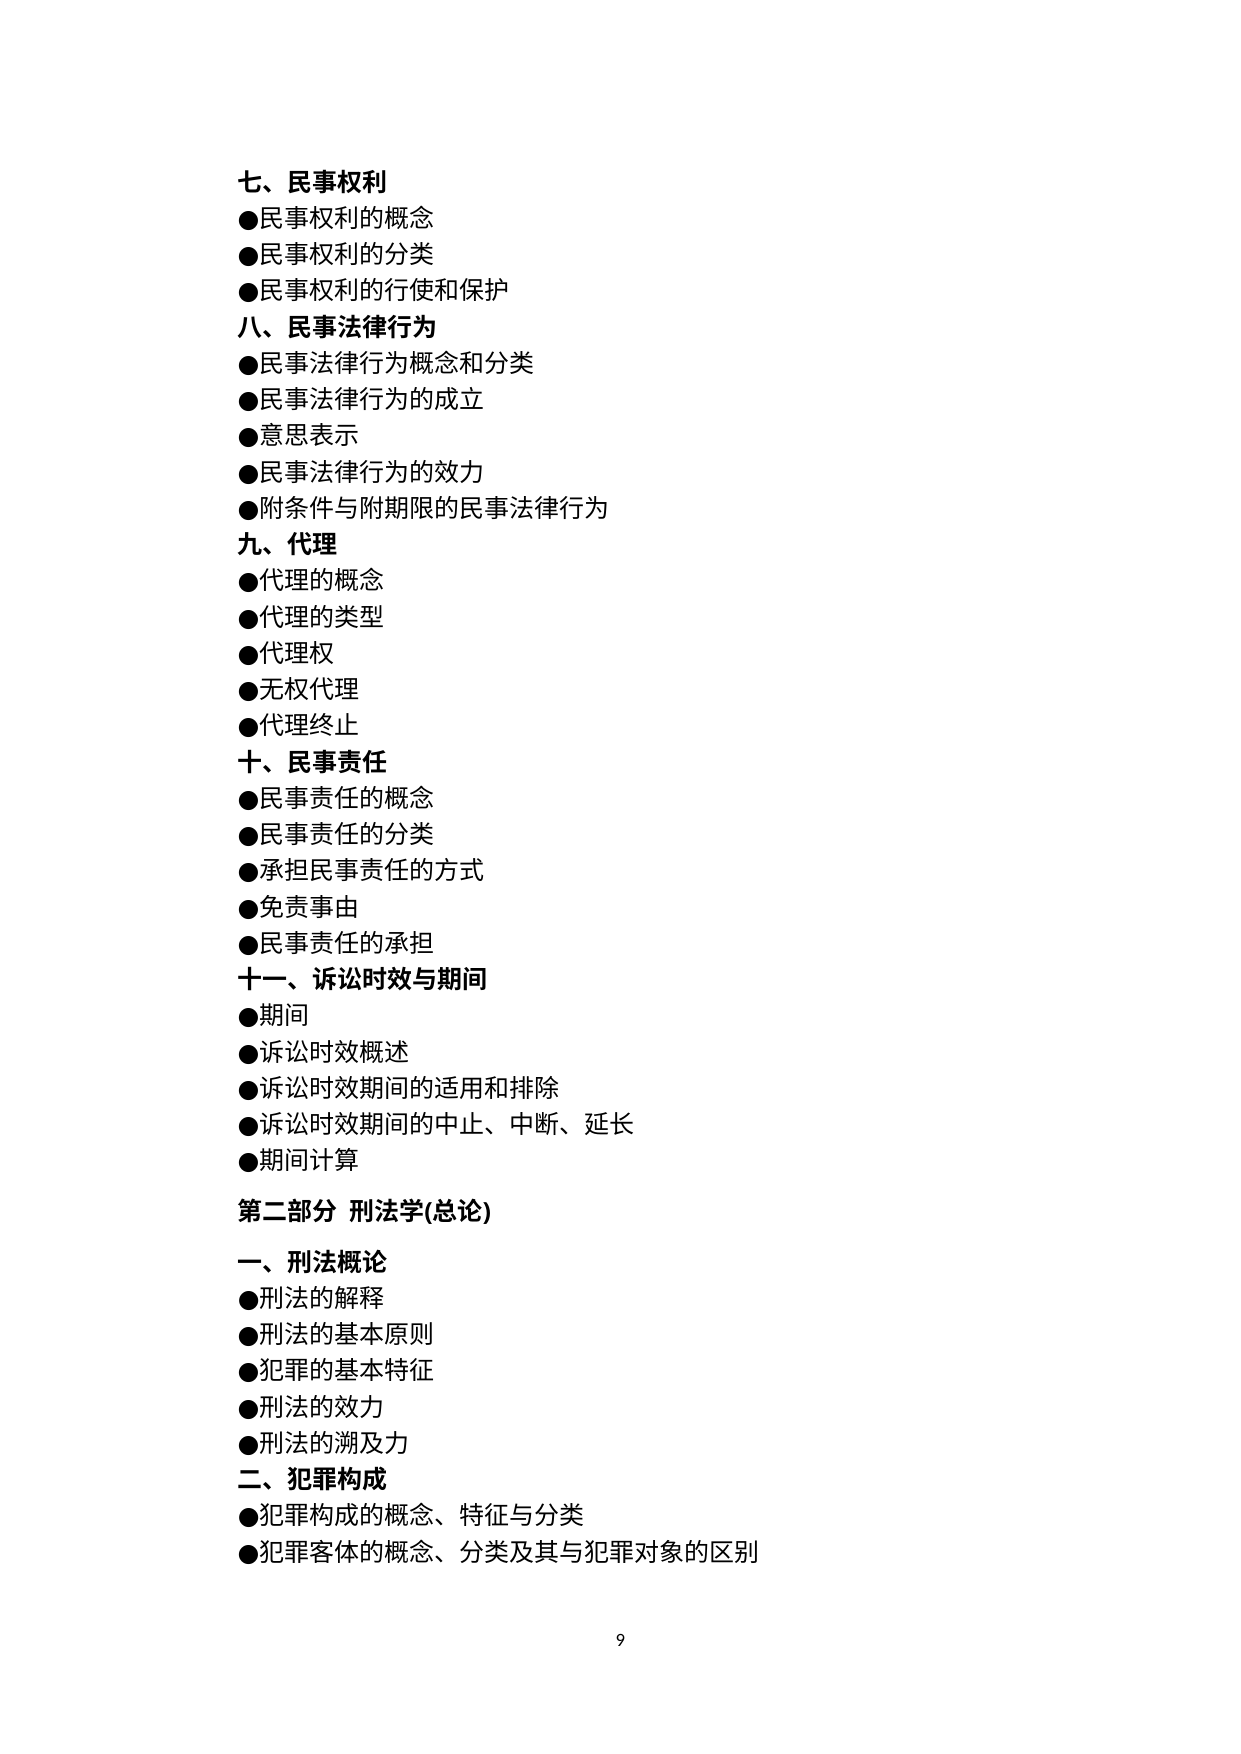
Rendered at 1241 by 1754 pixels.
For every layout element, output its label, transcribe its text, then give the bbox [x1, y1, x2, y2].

text ●刑法的解释 [187, 1278, 1053, 1314]
text ●意思表示 [187, 416, 1053, 452]
text ●期间计算 [187, 1141, 1053, 1177]
text ●附条件与附期限的民事法律行为 [187, 488, 1053, 524]
text ●民事权利的分类 [187, 234, 1053, 271]
text ●民事法律行为概念和分类 [187, 343, 1053, 379]
text ●诉讼时效概述 [187, 1032, 1053, 1068]
text ●代理的概念 [187, 561, 1053, 597]
text 十、民事责任 [187, 742, 1053, 778]
text 一、刑法概论 [187, 1242, 1053, 1278]
text ●民事责任的概念 [187, 778, 1053, 814]
text ●民事责任的分类 [187, 814, 1053, 851]
text ●期间 [187, 996, 1053, 1032]
text ●犯罪客体的概念、分类及其与犯罪对象的区别 [187, 1532, 1053, 1568]
text ●民事法律行为的成立 [187, 379, 1053, 416]
text ●代理权 [187, 633, 1053, 669]
text 七、民事权利 [187, 162, 1053, 198]
text ●民事权利的行使和保护 [187, 271, 1053, 307]
text ●民事责任的承担 [187, 923, 1053, 959]
text ●无权代理 [187, 669, 1053, 706]
text 二、犯罪构成 [187, 1459, 1053, 1496]
text ●承担民事责任的方式 [187, 851, 1053, 887]
text 十一、诉讼时效与期间 [187, 959, 1053, 996]
text 第二部分 刑法学(总论) [187, 1177, 1053, 1242]
text ●代理终止 [187, 706, 1053, 742]
text ●代理的类型 [187, 597, 1053, 633]
text ●民事法律行为的效力 [187, 452, 1053, 488]
text ●刑法的基本原则 [187, 1314, 1053, 1351]
text 九、代理 [187, 524, 1053, 561]
text 八、民事法律行为 [187, 307, 1053, 343]
text ●犯罪构成的概念、特征与分类 [187, 1496, 1053, 1532]
text ●诉讼时效期间的适用和排除 [187, 1068, 1053, 1104]
text ●刑法的效力 [187, 1387, 1053, 1423]
text ●免责事由 [187, 887, 1053, 923]
text ●民事权利的概念 [187, 198, 1053, 234]
text ●犯罪的基本特征 [187, 1351, 1053, 1387]
text ●诉讼时效期间的中止、中断、延长 [187, 1104, 1053, 1141]
text ●刑法的溯及力 [187, 1423, 1053, 1459]
